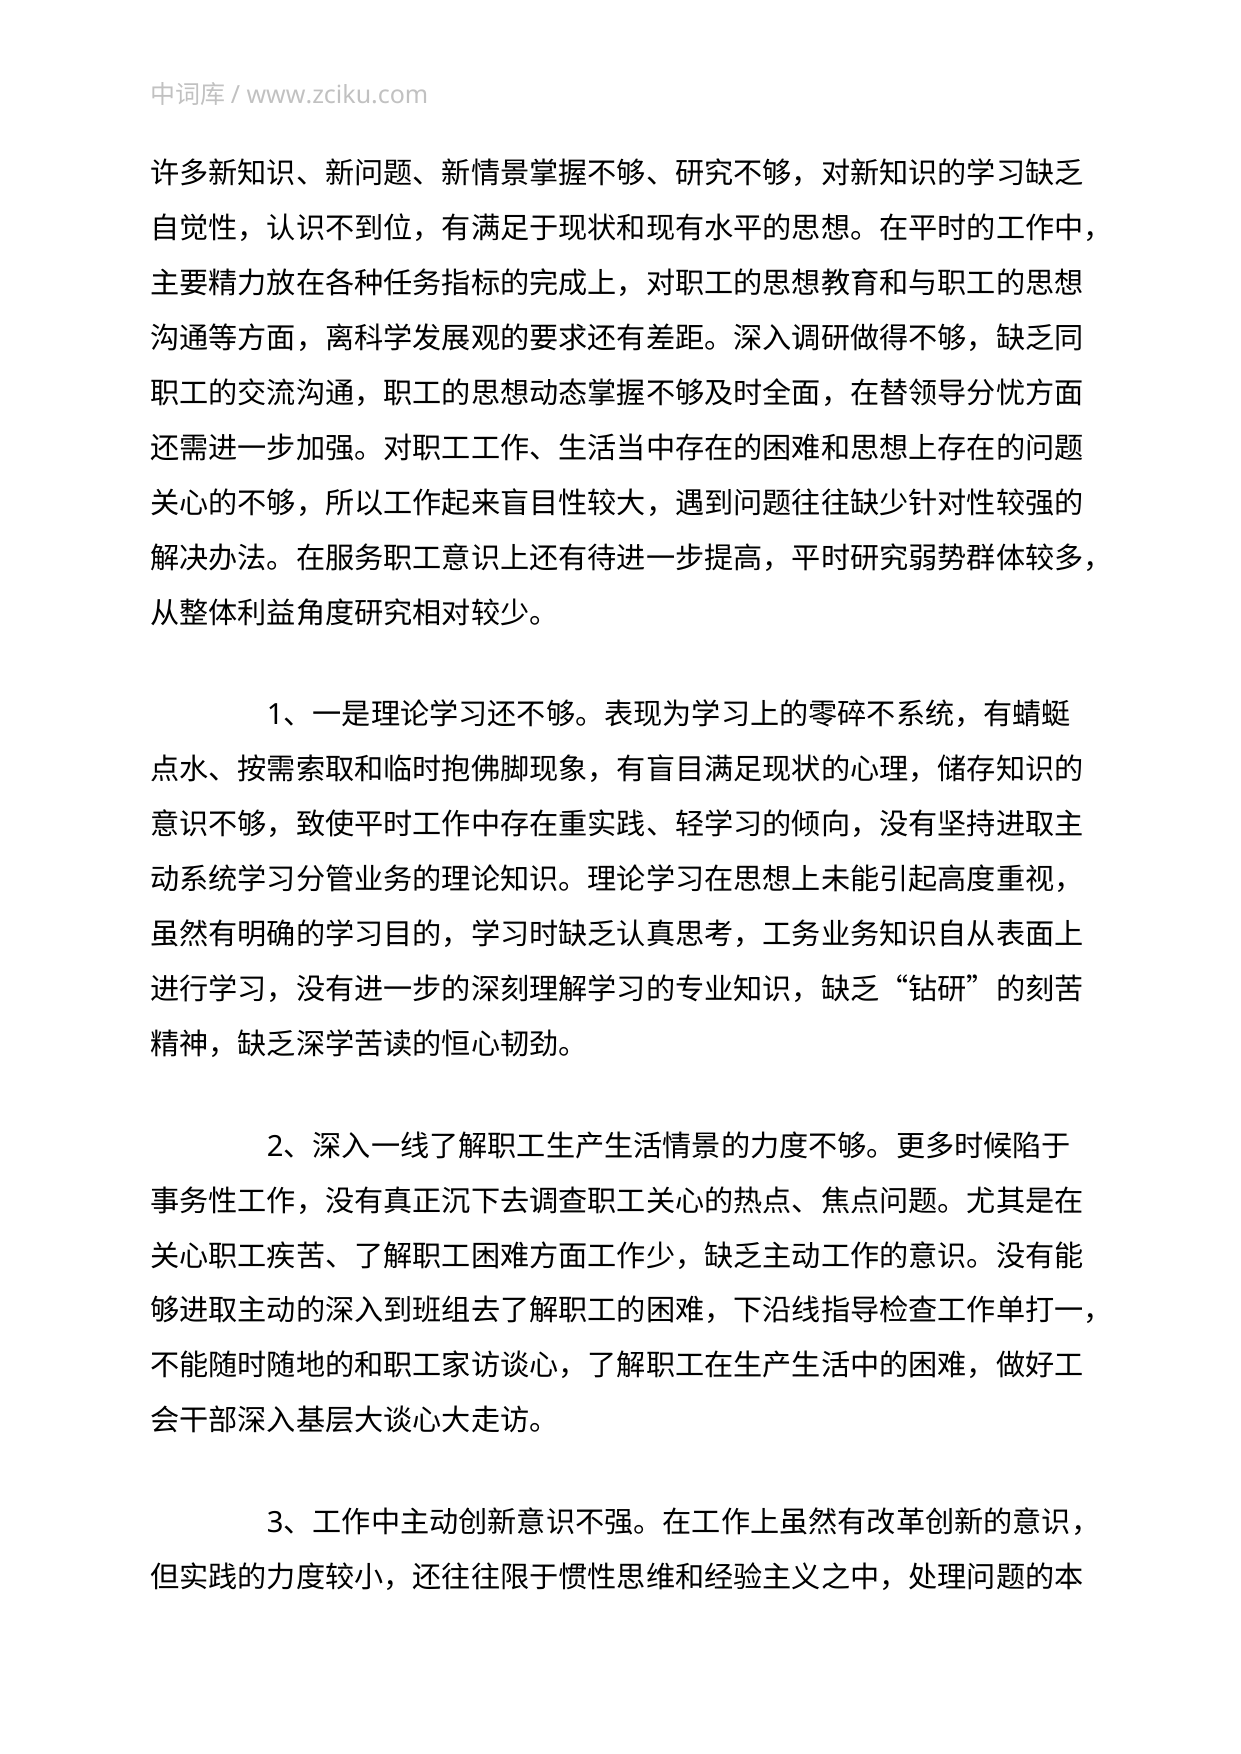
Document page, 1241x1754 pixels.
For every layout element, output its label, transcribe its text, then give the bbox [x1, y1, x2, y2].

text 1、一是理论学习还不够。表现为学习上的零碎不系统，有蜻蜓点水、按需索取和临时抱佛脚现象，有盲目满足现状的心理，储存知识的意识不够，致使平时工作中存在重实践、轻学习的倾向，没有坚持进取主动系统学习分管业务的理论知识。理论学习在思想上未能引起高度重视，虽然有明确的学习目的，学习时缺乏认真思考，工务业务知识自从表面上进行学习，没有进一步的深刻理解学习的专业知识，缺乏“钻研”的刻苦精神，缺乏深学苦读的恒心韧劲。 [150, 691, 1090, 1063]
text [150, 150, 1090, 631]
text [150, 1498, 1090, 1596]
text 2、深入一线了解职工生产生活情景的力度不够。更多时候陷于事务性工作，没有真正沉下去调查职工关心的热点、焦点问题。尤其是在关心职工疾苦、了解职工困难方面工作少，缺乏主动工作的意识。没有能够进取主动的深入到班组去了解职工的困难，下沿线指导检查工作单打一，不能随时随地的和职工家访谈心，了解职工在生产生活中的困难，做好工会干部深入基层大谈心大走访。 [150, 1122, 1090, 1439]
